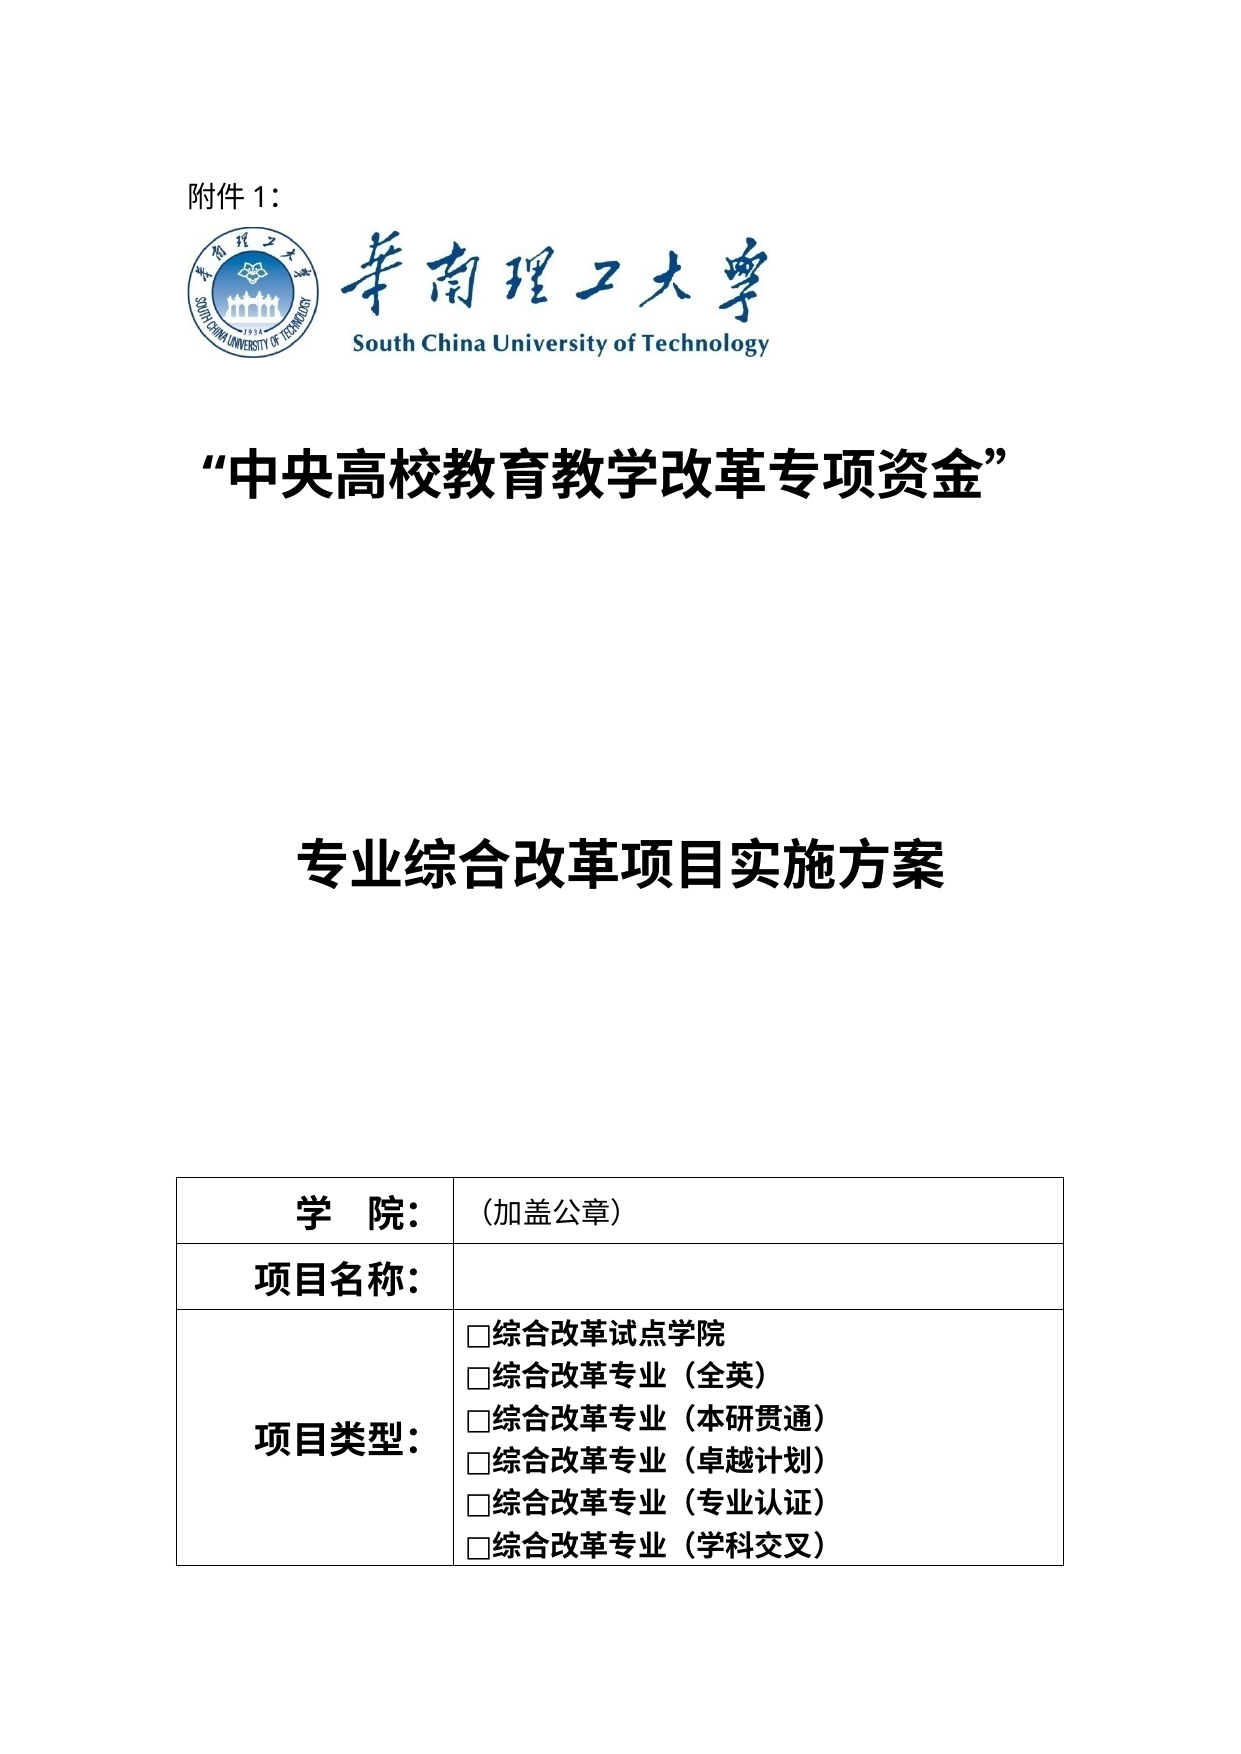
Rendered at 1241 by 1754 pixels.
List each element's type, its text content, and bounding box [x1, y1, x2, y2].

table_cell □综合改革试点学院 □综合改革专业（全英） □综合改革专业（本研贯通） □综合改革专业（卓越计划） □综合改革专业（专业认证） □综合改革专业（学科交叉） [454, 1310, 1063, 1565]
picture [187, 227, 769, 358]
table_header 学 院： [177, 1178, 453, 1243]
table_cell 项目名称： [177, 1244, 453, 1309]
text “中央高校教育教学改革专项资金”专业综合改革项目实施方案 [187, 422, 1053, 909]
table_cell [454, 1244, 1063, 1309]
table_cell 项目类型： [177, 1310, 453, 1565]
text 附件1： [187, 162, 1053, 227]
table_header （加盖公章） [454, 1178, 1063, 1243]
